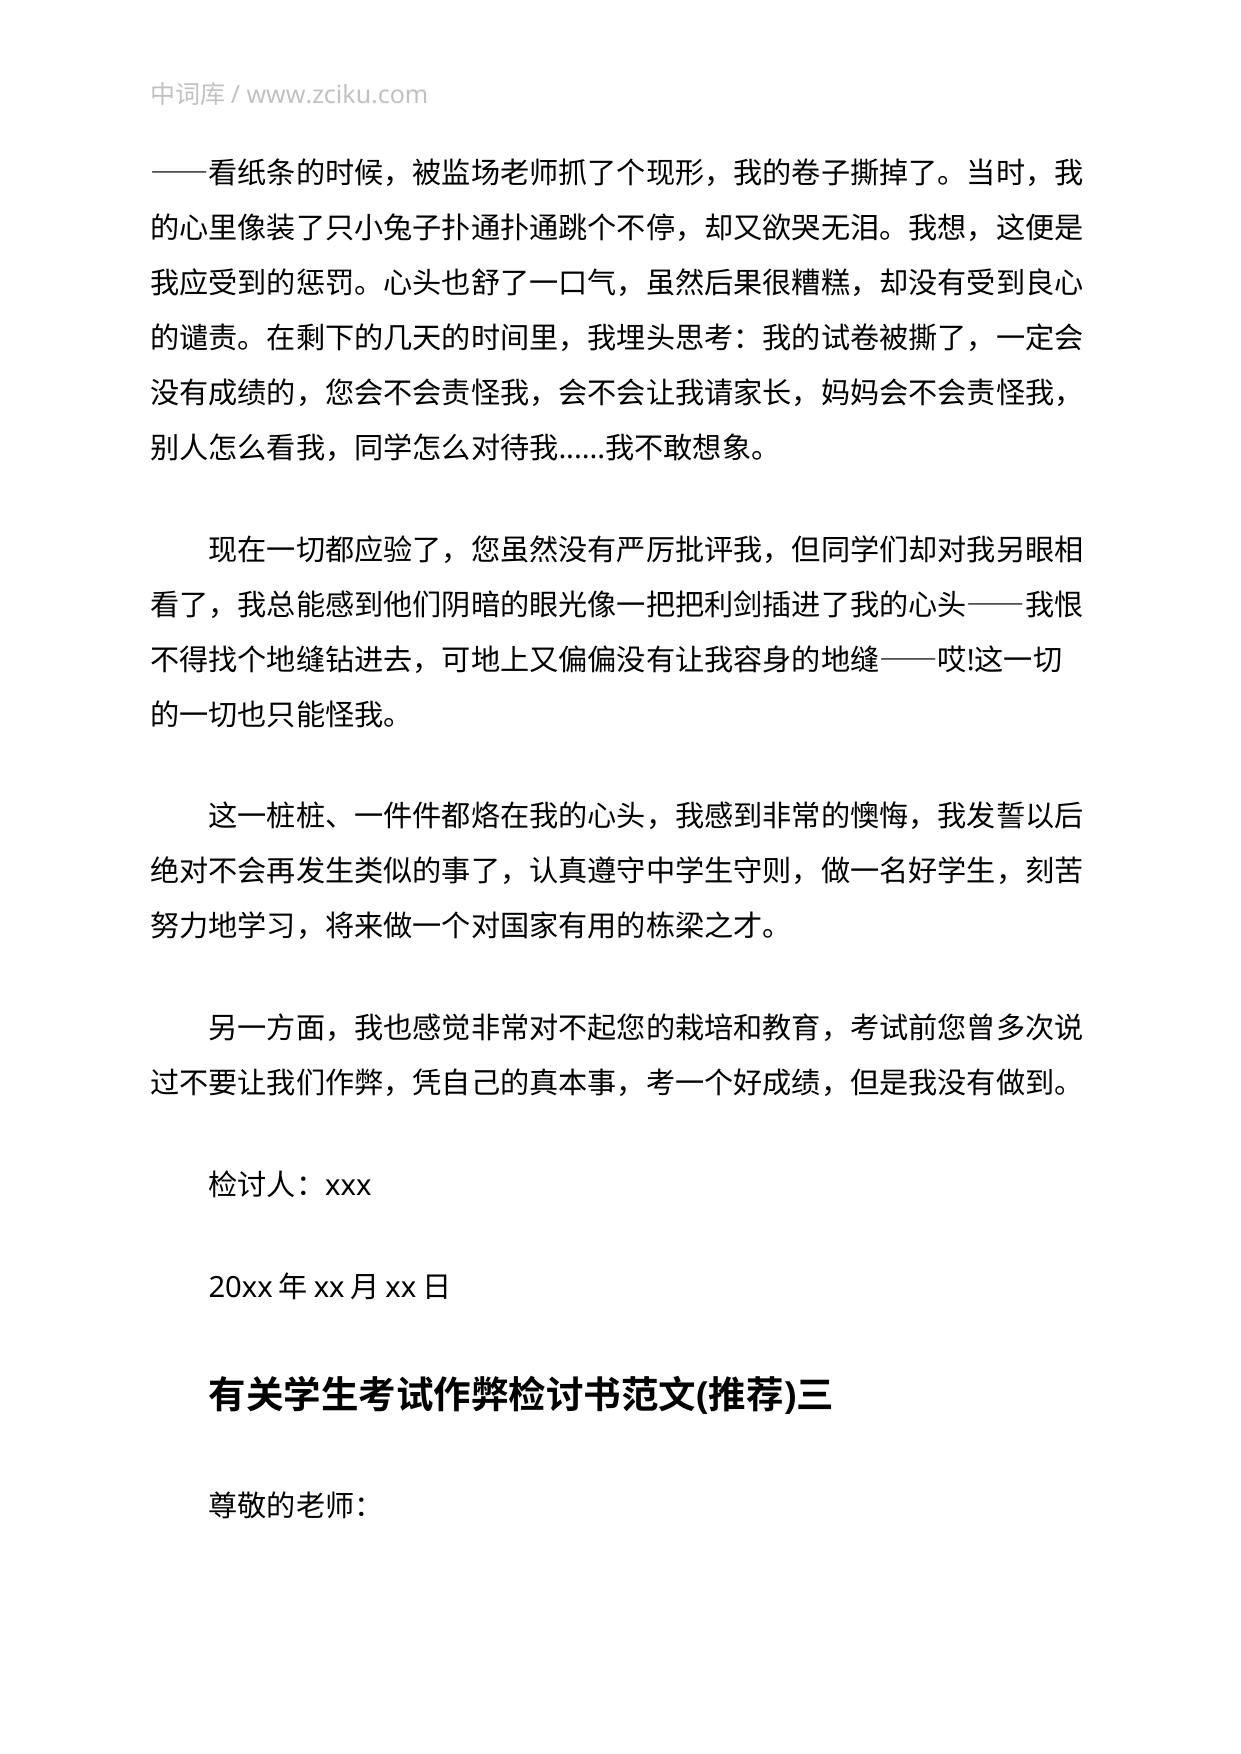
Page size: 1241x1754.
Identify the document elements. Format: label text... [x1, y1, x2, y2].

text 另一方面，我也感觉非常对不起您的栽培和教育，考试前您曾多次说过不要让我们作弊，凭自己的真本事，考一个好成绩，但是我没有做到。 [150, 1004, 1090, 1102]
text 现在一切都应验了，您虽然没有严厉批评我，但同学们却对我另眼相看了，我总能感到他们阴暗的眼光像一把把利剑插进了我的心头——我恨不得找个地缝钻进去，可地上又偏偏没有让我容身的地缝——哎!这一切的一切也只能怪我。 [150, 526, 1090, 733]
text 20xx年xx月xx日 [150, 1263, 1090, 1306]
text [150, 150, 1090, 467]
text 检讨人：xxx [150, 1161, 1090, 1204]
text 有关学生考试作弊检讨书范文(推荐)三 [150, 1365, 1090, 1420]
text 尊敬的老师： [150, 1483, 1090, 1525]
text 这一桩桩、一件件都烙在我的心头，我感到非常的懊悔，我发誓以后绝对不会再发生类似的事了，认真遵守中学生守则，做一名好学生，刻苦努力地学习，将来做一个对国家有用的栋梁之才。 [150, 793, 1090, 945]
